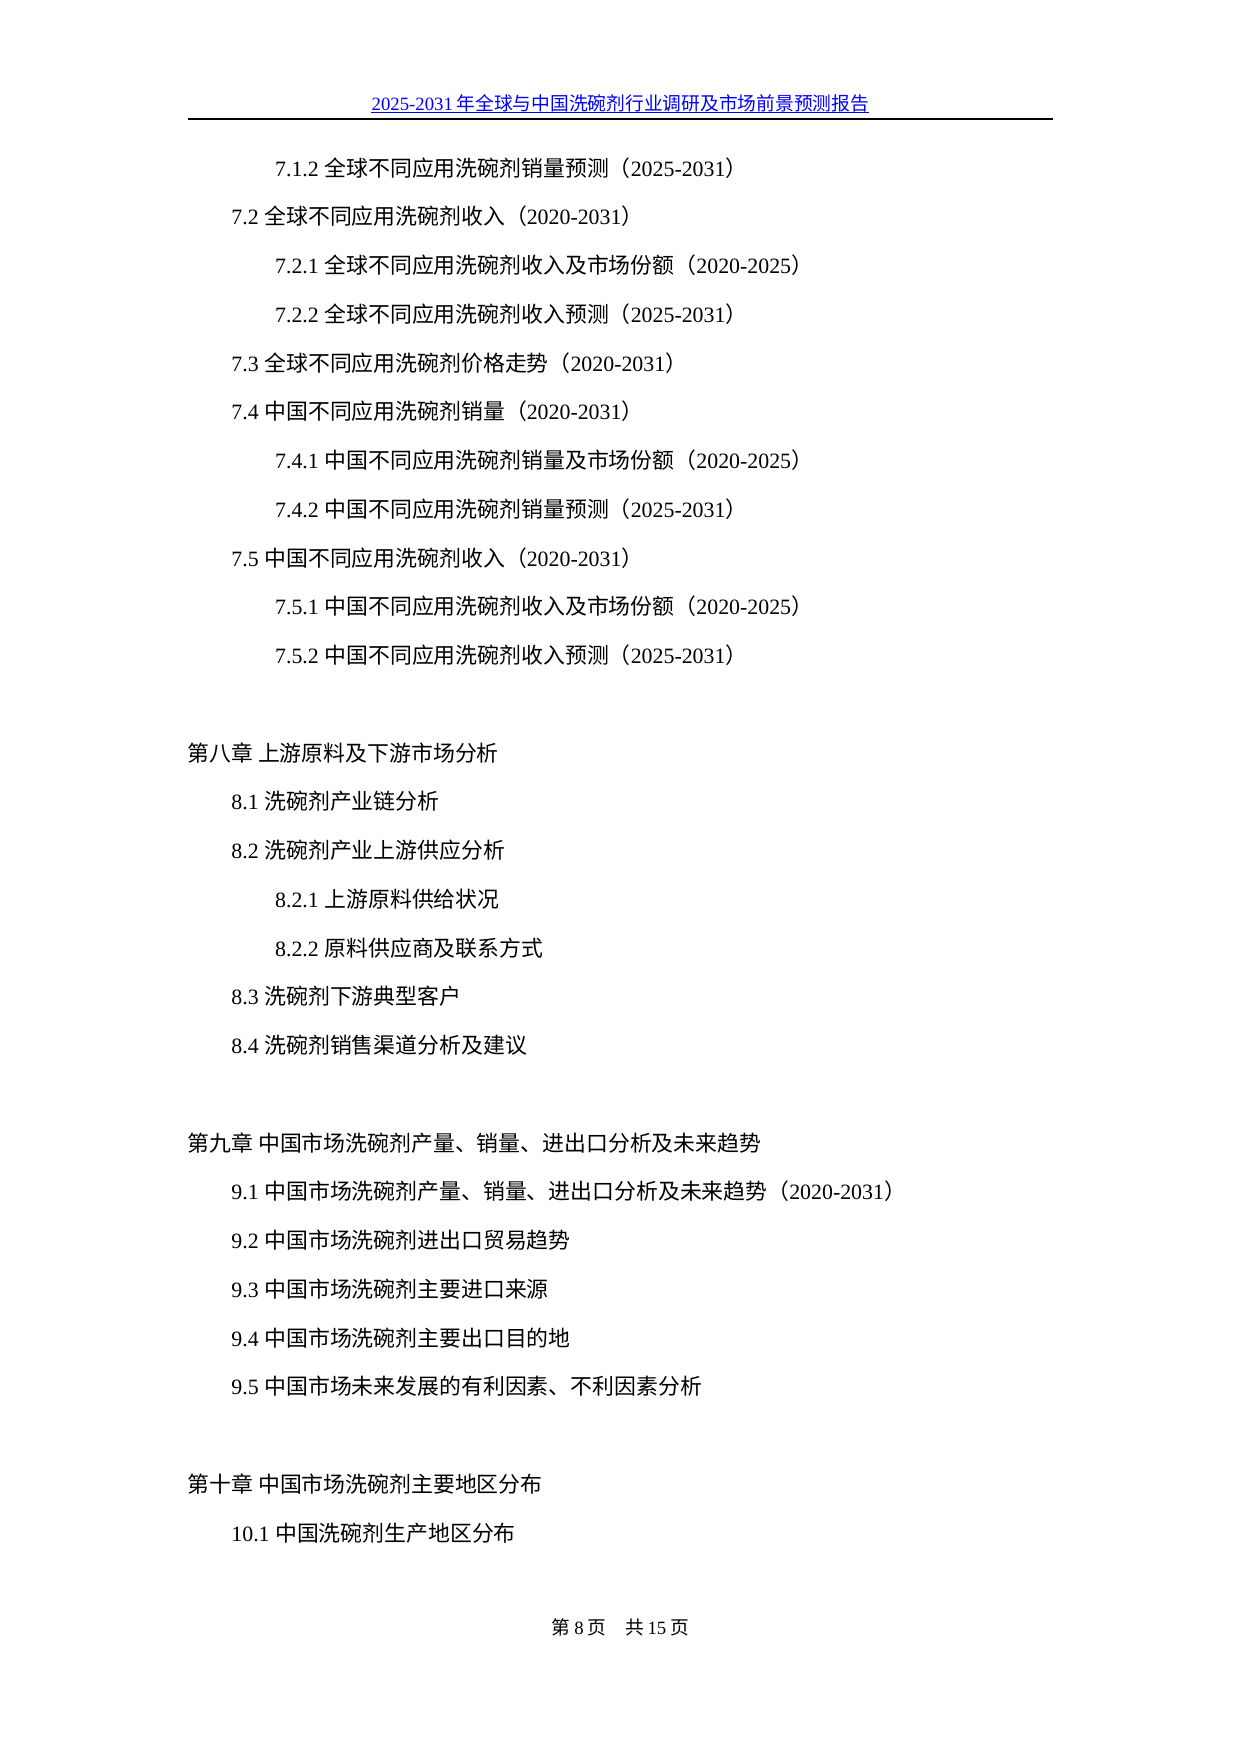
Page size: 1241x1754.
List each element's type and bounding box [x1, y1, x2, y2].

text [187, 150, 1053, 1548]
